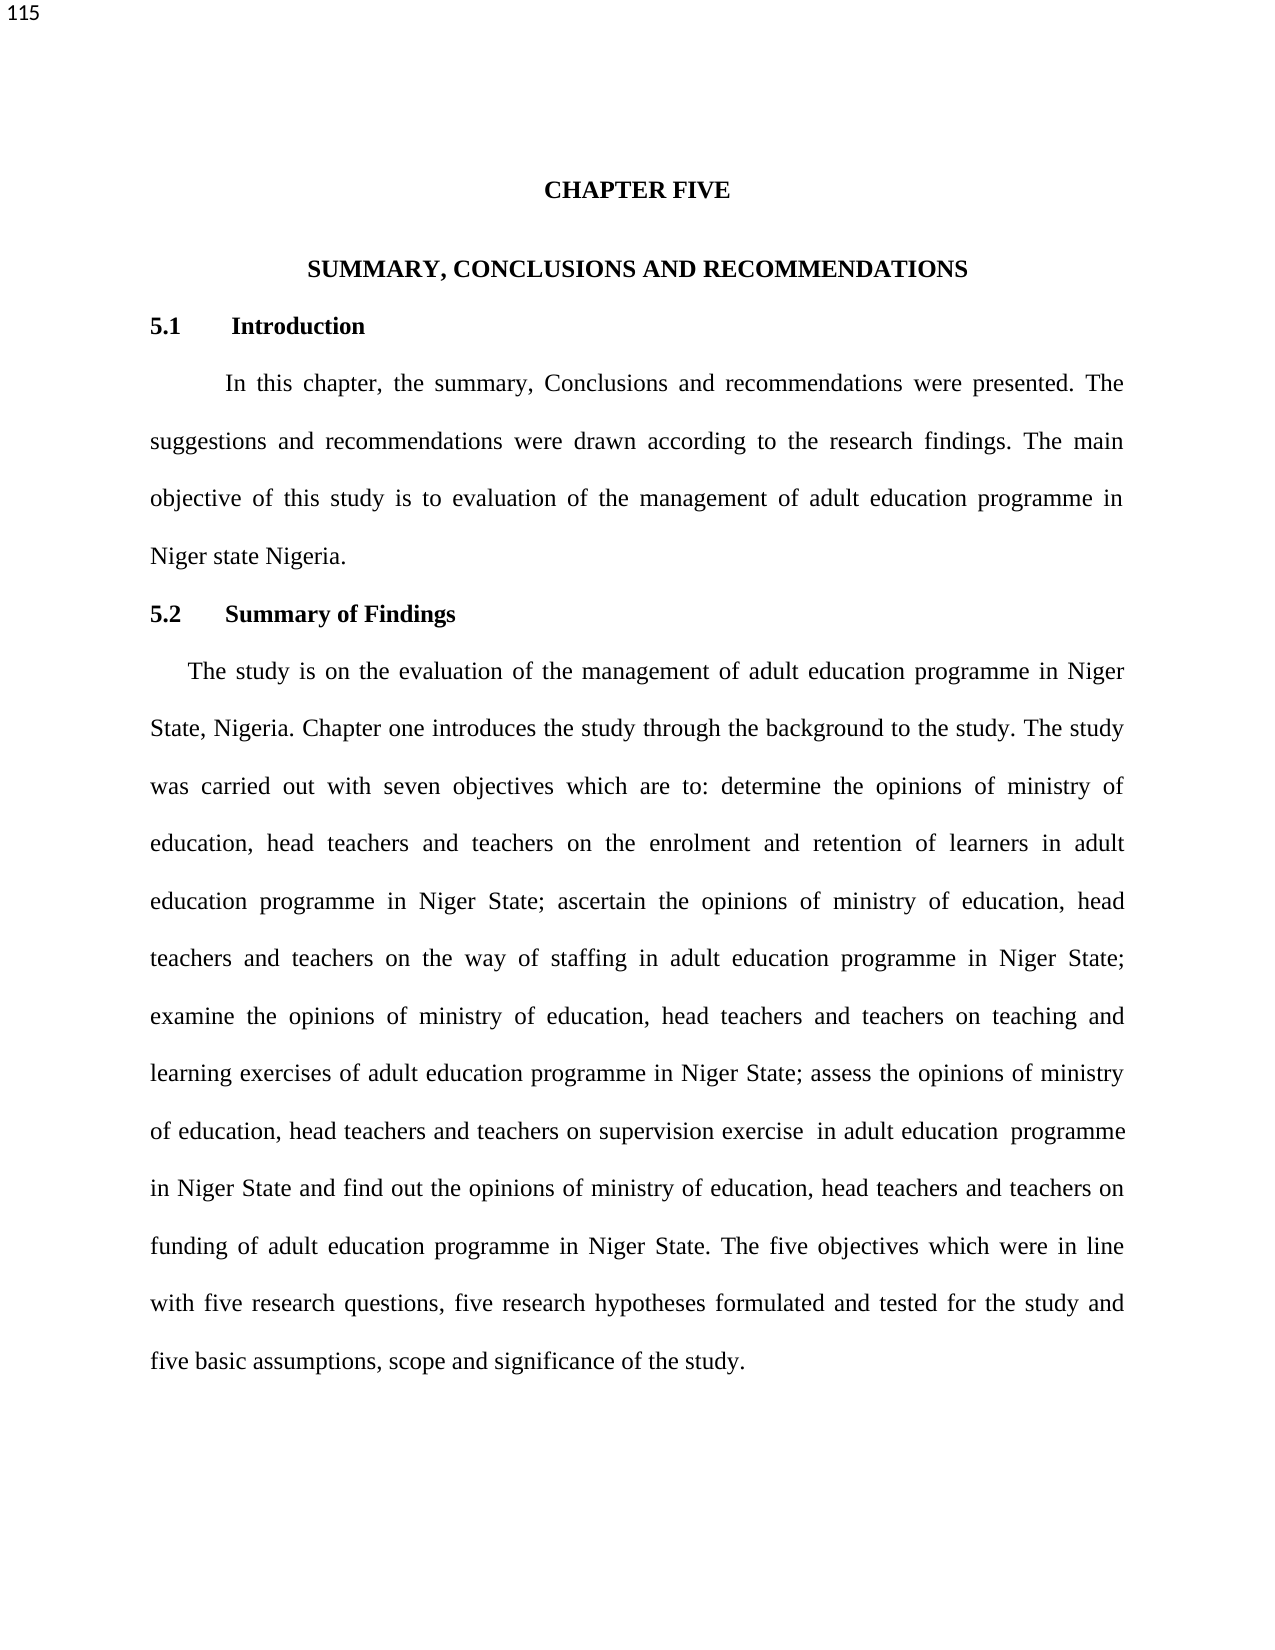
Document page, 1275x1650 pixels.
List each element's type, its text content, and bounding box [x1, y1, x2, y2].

subtitle Introduction [150, 311, 1231, 340]
text The study is on the evaluation of the management of adult education programme in Niger State, Nigeria. Chapter one introduces the study through the background to the study. The study was carried out with seven objectives which are to: determine the opinions of ministry of education, head teachers and teachers on the enrolment and retention of learners in adult education programme in Niger State; ascertain the opinions of ministry of education, head teachers and teachers on the way of staffing in adult education programme in Niger State; examine the opinions of ministry of education, head teachers and teachers on teaching and learning exercises of adult education programme in Niger State; assess the opinions of ministry of education, head teachers and teachers on supervision exercise in adult education programme in Niger State and find out the opinions of ministry of education, head teachers and teachers on funding of adult education programme in Niger State. The five objectives which were in line with five research questions, five research hypotheses formulated and tested for the study and five basic assumptions, scope and significance of the study. [150, 656, 1126, 1374]
text SUMMARY, CONCLUSIONS AND RECOMMENDATIONS [125, 254, 1150, 282]
subtitle Summary of Findings [150, 599, 1231, 627]
subtitle CHAPTER FIVE [125, 176, 1149, 204]
text In this chapter, the summary, Conclusions and recommendations were presented. The suggestions and recommendations were drawn according to the research findings. The main objective of this study is to evaluation of the management of adult education programme in Niger state Nigeria. [150, 368, 1124, 569]
